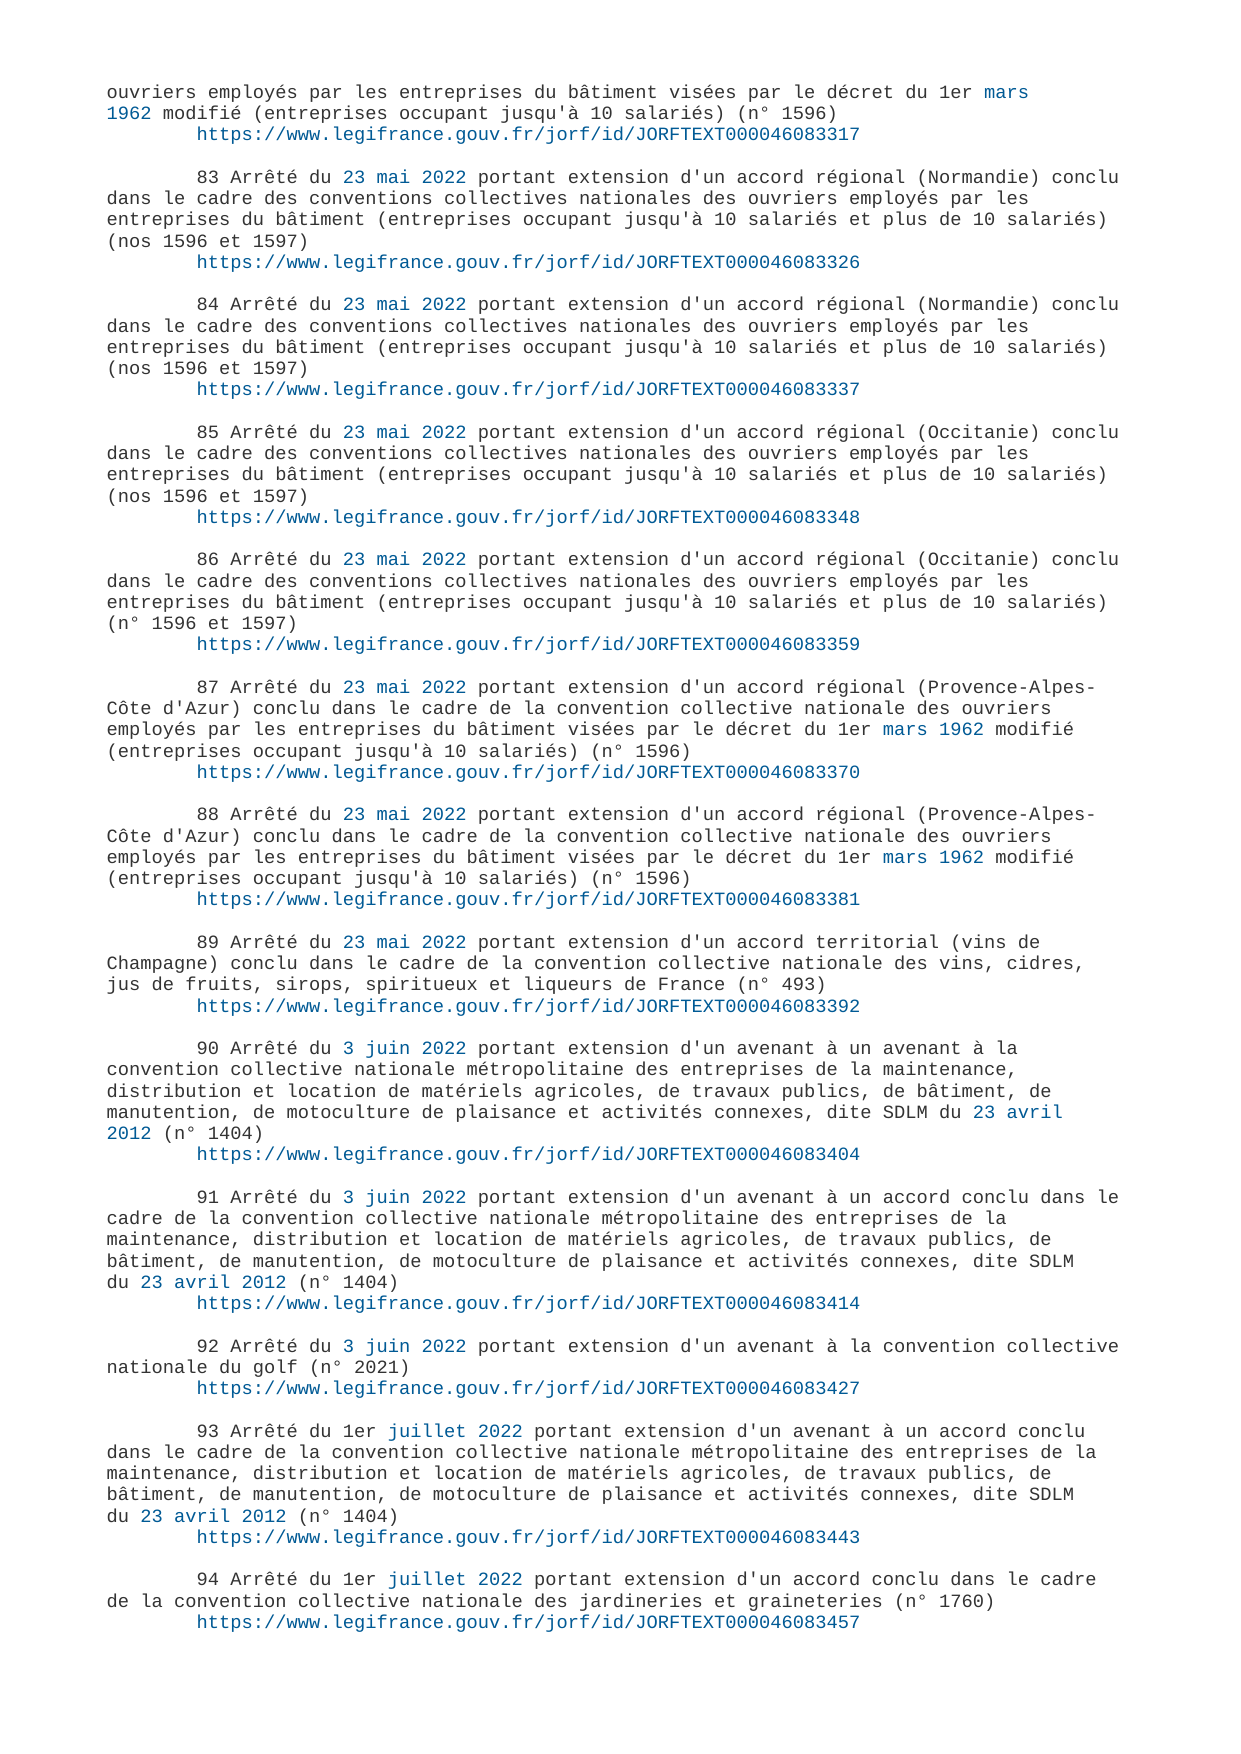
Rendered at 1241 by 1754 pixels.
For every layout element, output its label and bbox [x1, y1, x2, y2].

text [106, 83, 1128, 1634]
